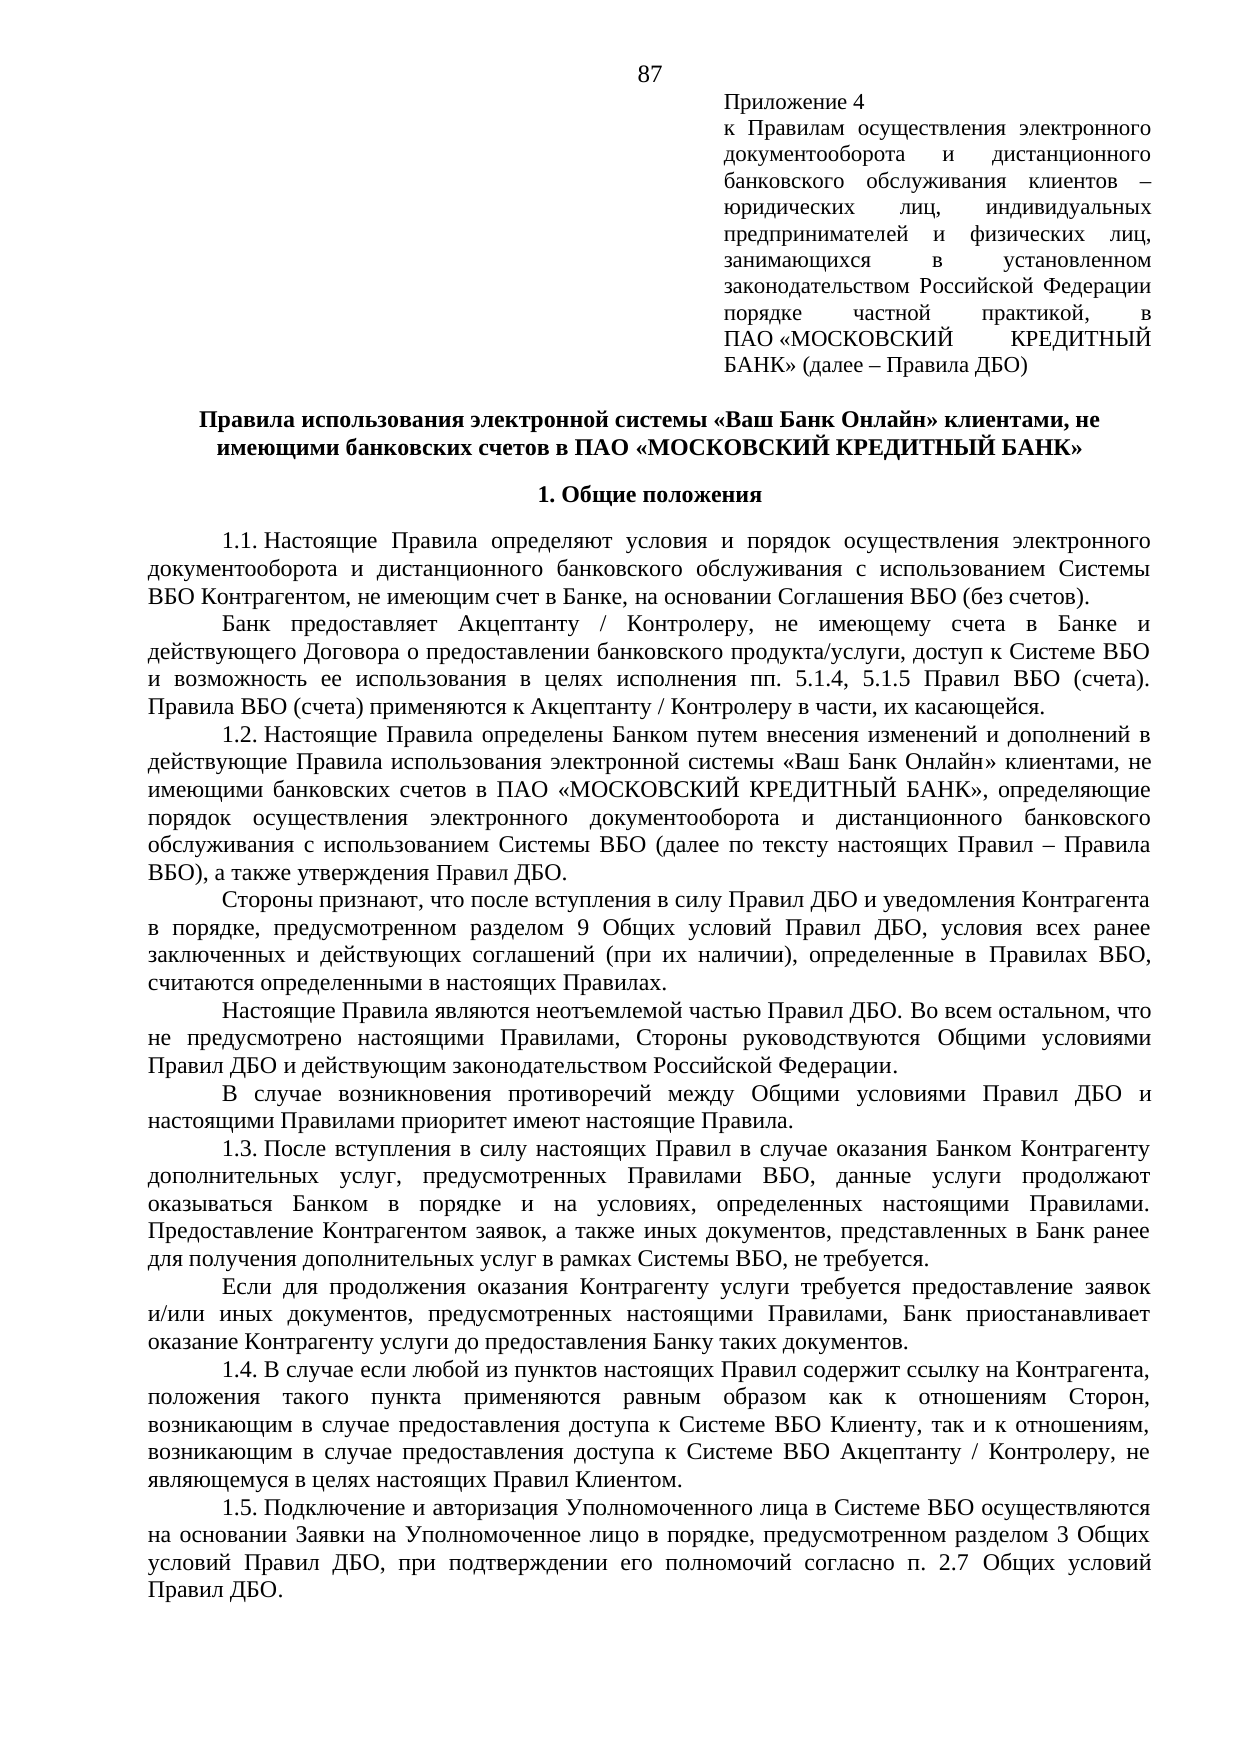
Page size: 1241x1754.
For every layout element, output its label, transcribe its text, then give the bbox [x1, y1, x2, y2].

text 1. Общие положения [148, 480, 1152, 507]
text 1.4. В случае если любой из пунктов настоящих Правил содержит ссылку на Контрагента, положения такого пункта применяются равным образом как к отношениям Сторон, возникающим в случае предоставления доступа к Системе ВБО Клиенту, так и к отношениям, возникающим в случае предоставления доступа к Системе ВБО Акцептанту / Контролеру, не являющемуся в целях настоящих Правил Клиентом. [148, 1354, 1152, 1493]
text 1.5. Подключение и авторизация Уполномоченного лица в Системе ВБО осуществляются на основании Заявки на Уполномоченное лицо в порядке, предусмотренном разделом 3 Общих условий Правил ДБО, при подтверждении его полномочий согласно п. 2.7 Общих условий Правил ДБО. [148, 1493, 1152, 1603]
text В случае возникновения противоречий между Общими условиями Правил ДБО и настоящими Правилами приоритет имеют настоящие Правила. [148, 1078, 1152, 1134]
text Правила использования электронной системы «Ваш Банк Онлайн» клиентами, не имеющими банковских счетов в ПАО «МОСКОВСКИЙ КРЕДИТНЫЙ БАНК» [148, 405, 1152, 461]
text 1.2. Настоящие Правила определены Банком путем внесения изменений и дополнений в действующие Правила использования электронной системы «Ваш Банк Онлайн» клиентами, не имеющими банковских счетов в ПАО «МОСКОВСКИЙ КРЕДИТНЫЙ БАНК», определяющие порядок осуществления электронного документооборота и дистанционного банковского обслуживания с использованием Системы ВБО (далее по тексту настоящих Правил – Правила ВБО), а также утверждения Правил ДБО. [148, 720, 1152, 885]
text Банк предоставляет Акцептанту / Контролеру, не имеющему счета в Банке и действующего Договора о предоставлении банковского продукта/услуги, доступ к Системе ВБО и возможность ее использования в целях исполнения пп. 5.1.4, 5.1.5 Правил ВБО (счета). Правила ВБО (счета) применяются к Акцептанту / Контролеру в части, их касающейся. [148, 609, 1152, 720]
text Приложение 4 [723, 88, 1152, 114]
text 1.1. Настоящие Правила определяют условия и порядок осуществления электронного документооборота и дистанционного банковского обслуживания с использованием Системы ВБО Контрагентом, не имеющим счет в Банке, на основании Соглашения ВБО (без счетов). [148, 526, 1152, 609]
text Стороны признают, что после вступления в силу Правил ДБО и уведомления Контрагента в порядке, предусмотренном разделом 9 Общих условий Правил ДБО, условия всех ранее заключенных и действующих соглашений (при их наличии), определенные в Правилах ВБО, считаются определенными в настоящих Правилах. [148, 885, 1152, 996]
text к Правилам осуществления электронного документооборота и дистанционного банковского обслуживания клиентов – юридических лиц, индивидуальных предпринимателей и физических лиц, занимающихся в установленном законодательством Российской Федерации порядке частной практикой, в ПАО «МОСКОВСКИЙ КРЕДИТНЫЙ БАНК» (далее – Правила ДБО) [723, 114, 1152, 378]
text Настоящие Правила являются неотъемлемой частью Правил ДБО. Во всем остальном, что не предусмотрено настоящими Правилами, Стороны руководствуются Общими условиями Правил ДБО и действующим законодательством Российской Федерации. [148, 996, 1152, 1078]
text Если для продолжения оказания Контрагенту услуги требуется предоставление заявок и/или иных документов, предусмотренных настоящими Правилами, Банк приостанавливает оказание Контрагенту услуги до предоставления Банку таких документов. [148, 1272, 1152, 1354]
text 1.3. После вступления в силу настоящих Правил в случае оказания Банком Контрагенту дополнительных услуг, предусмотренных Правилами ВБО, данные услуги продолжают оказываться Банком в порядке и на условиях, определенных настоящими Правилами. Предоставление Контрагентом заявок, а также иных документов, представленных в Банк ранее для получения дополнительных услуг в рамках Системы ВБО, не требуется. [148, 1134, 1152, 1272]
